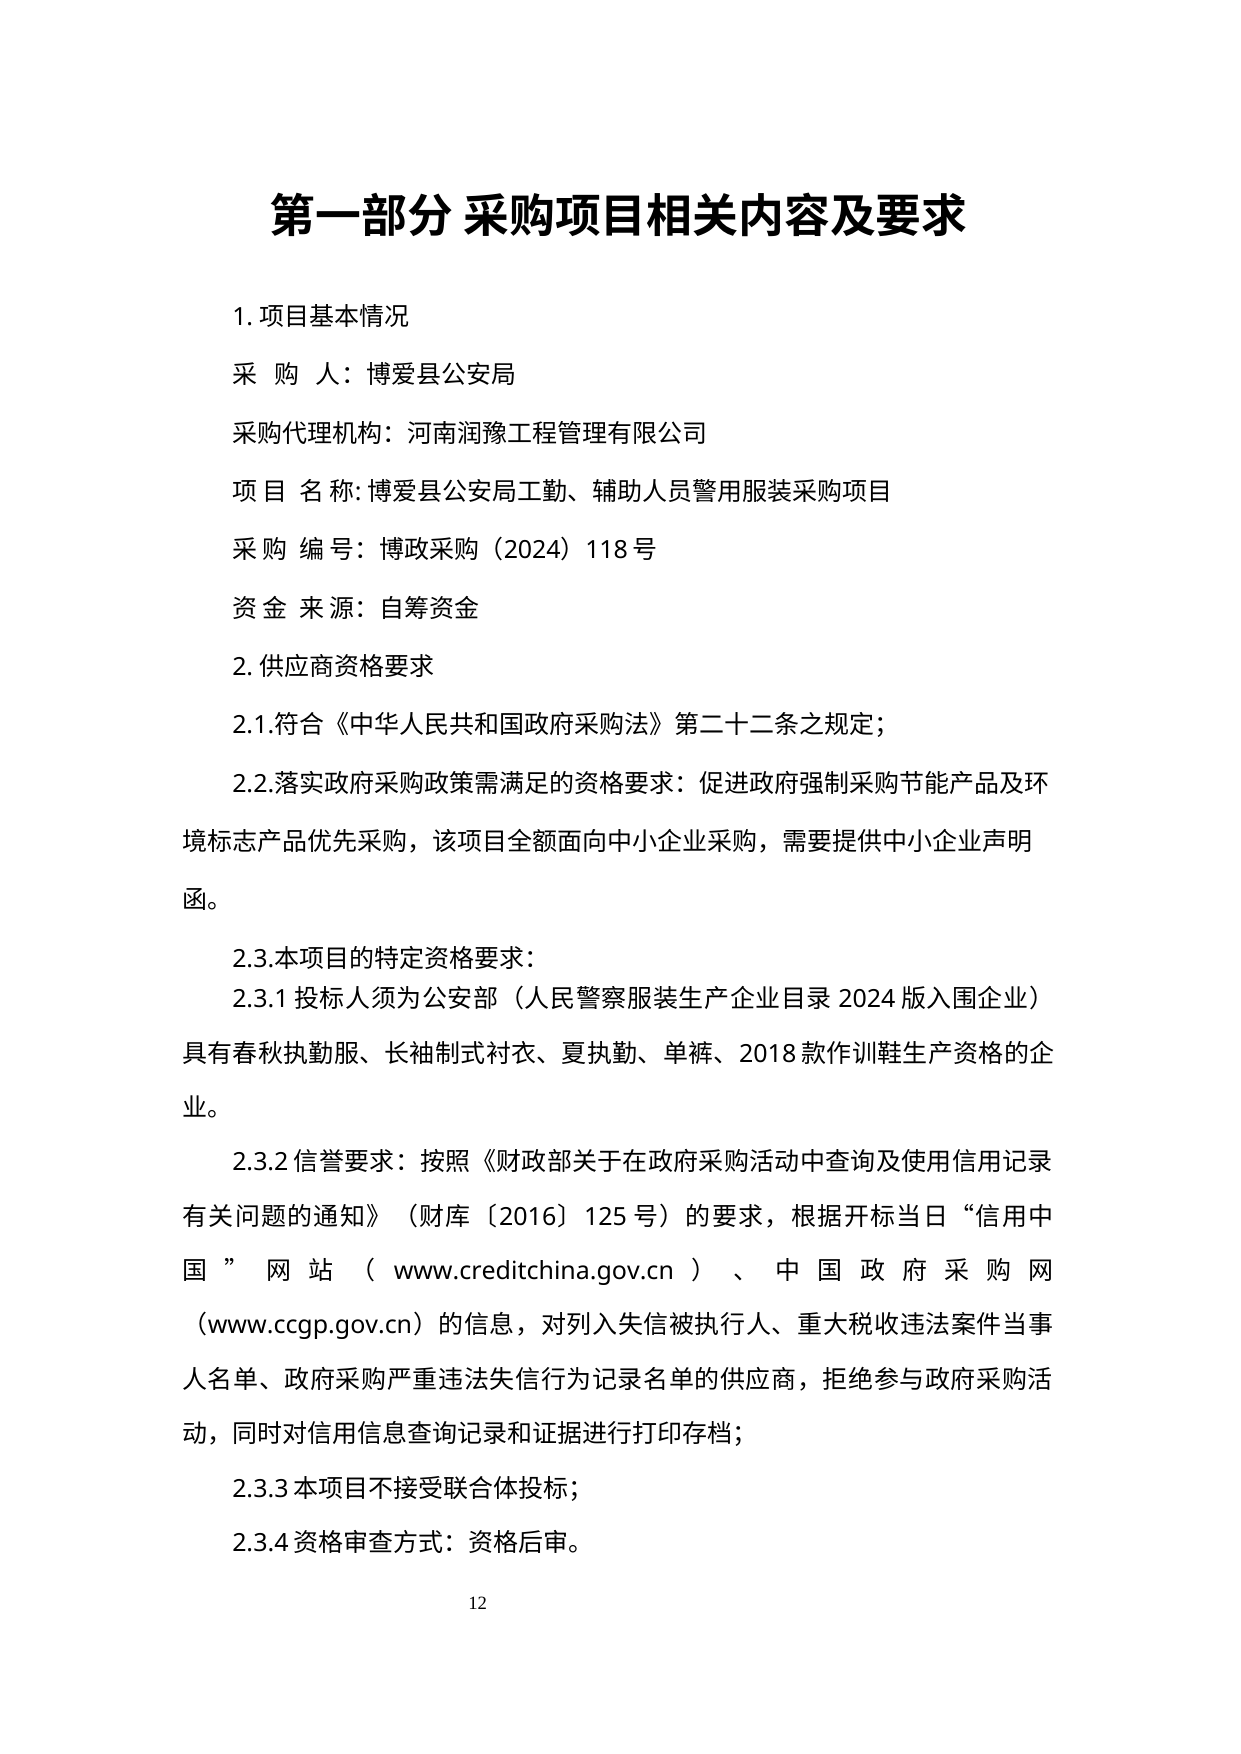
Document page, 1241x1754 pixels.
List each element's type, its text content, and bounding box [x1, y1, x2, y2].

subtitle 第一部分 采购项目相关内容及要求 [182, 179, 1054, 246]
text 2.3.4资格审查方式：资格后审。 [182, 1522, 1054, 1559]
text 1. 项目基本情况 [182, 279, 1054, 337]
text 2.3.3本项目不接受联合体投标； [182, 1468, 1054, 1504]
text 采 购 人：博爱县公安局 [182, 337, 1054, 395]
text 2. 供应商资格要求 [182, 629, 1054, 687]
text 2.3.1投标人须为公安部（人民警察服装生产企业目录2024版入围企业）具有春秋执勤服、长袖制式衬衣、夏执勤、单裤、2018款作训鞋生产资格的企业。 [182, 979, 1054, 1124]
text 采 购 编 号：博政采购（2024）118号 [182, 512, 1054, 570]
text 项 目 名 称: 博爱县公安局工勤、辅助人员警用服装采购项目 [182, 454, 1054, 512]
text 2.3.本项目的特定资格要求： [182, 920, 1054, 979]
text 资 金 来 源：自筹资金 [182, 570, 1054, 629]
text 2.2.落实政府采购政策需满足的资格要求：促进政府强制采购节能产品及环境标志产品优先采购，该项目全额面向中小企业采购，需要提供中小企业声明函。 [182, 745, 1054, 920]
text 2.1.符合《中华人民共和国政府采购法》第二十二条之规定； [182, 687, 1054, 745]
text 采购代理机构：河南润豫工程管理有限公司 [182, 395, 1054, 454]
text 2.3.2信誉要求：按照《财政部关于在政府采购活动中查询及使用信用记录有关问题的通知》（财库〔2016〕125号）的要求，根据开标当日“信用中国”网站（www.creditchina.gov.cn）、中国政府采购网（www.ccgp.gov.cn）的信息，对列入失信被执行人、重大税收违法案件当事人名单、政府采购严重违法失信行为记录名单的供应商，拒绝参与政府采购活动，同时对信用信息查询记录和证据进行打印存档； [182, 1142, 1054, 1450]
